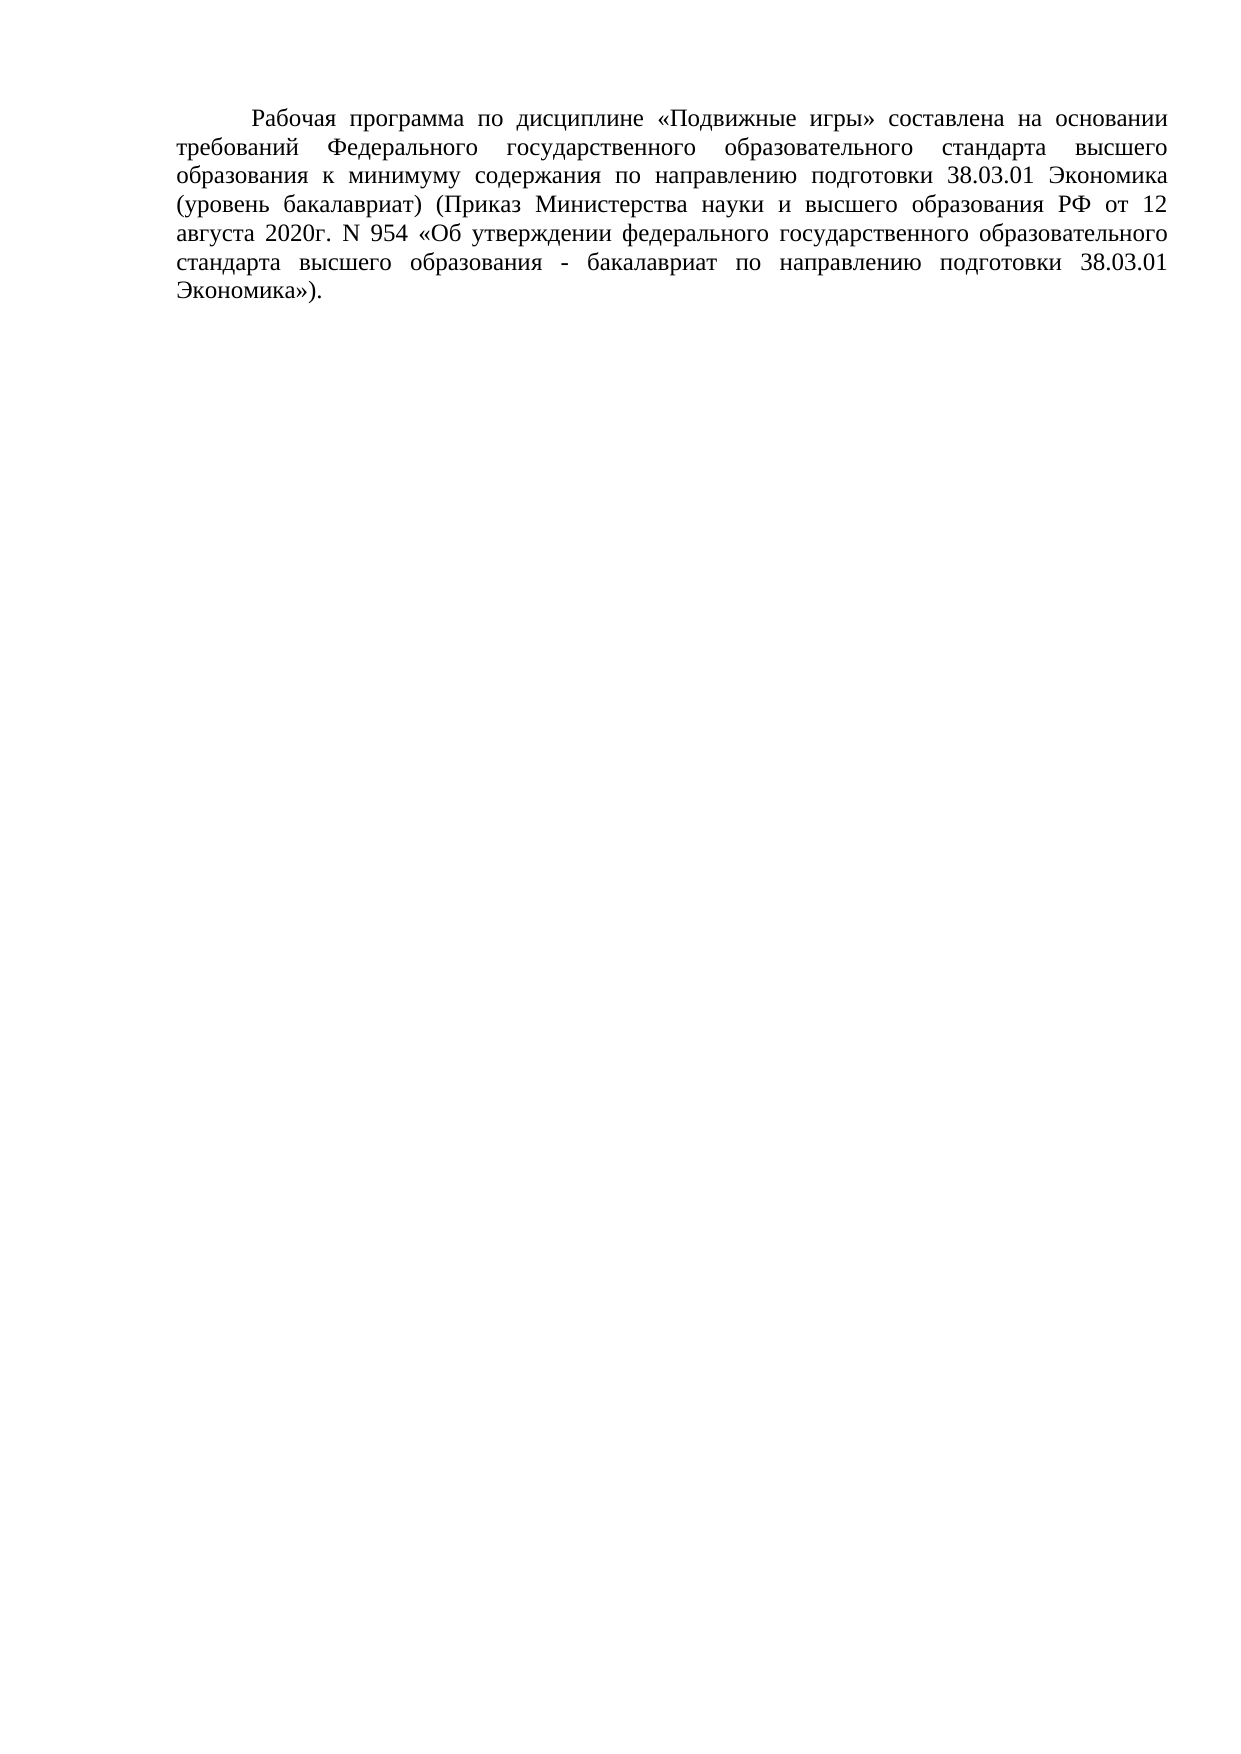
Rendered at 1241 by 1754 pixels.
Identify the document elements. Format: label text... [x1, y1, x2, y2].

text Рабочая программа по дисциплине «Подвижные игры» составлена на основании требований Федерального государственного образовательного стандарта высшего образования к минимуму содержания по направлению подготовки 38.03.01 Экономика (уровень бакалавриат) (Приказ Министерства науки и высшего образования РФ от 12 августа 2020г. N 954 «Об утверждении федерального государственного образовательного стандарта высшего образования - бакалавриат по направлению подготовки 38.03.01 Экономика»). [176, 103, 1168, 304]
